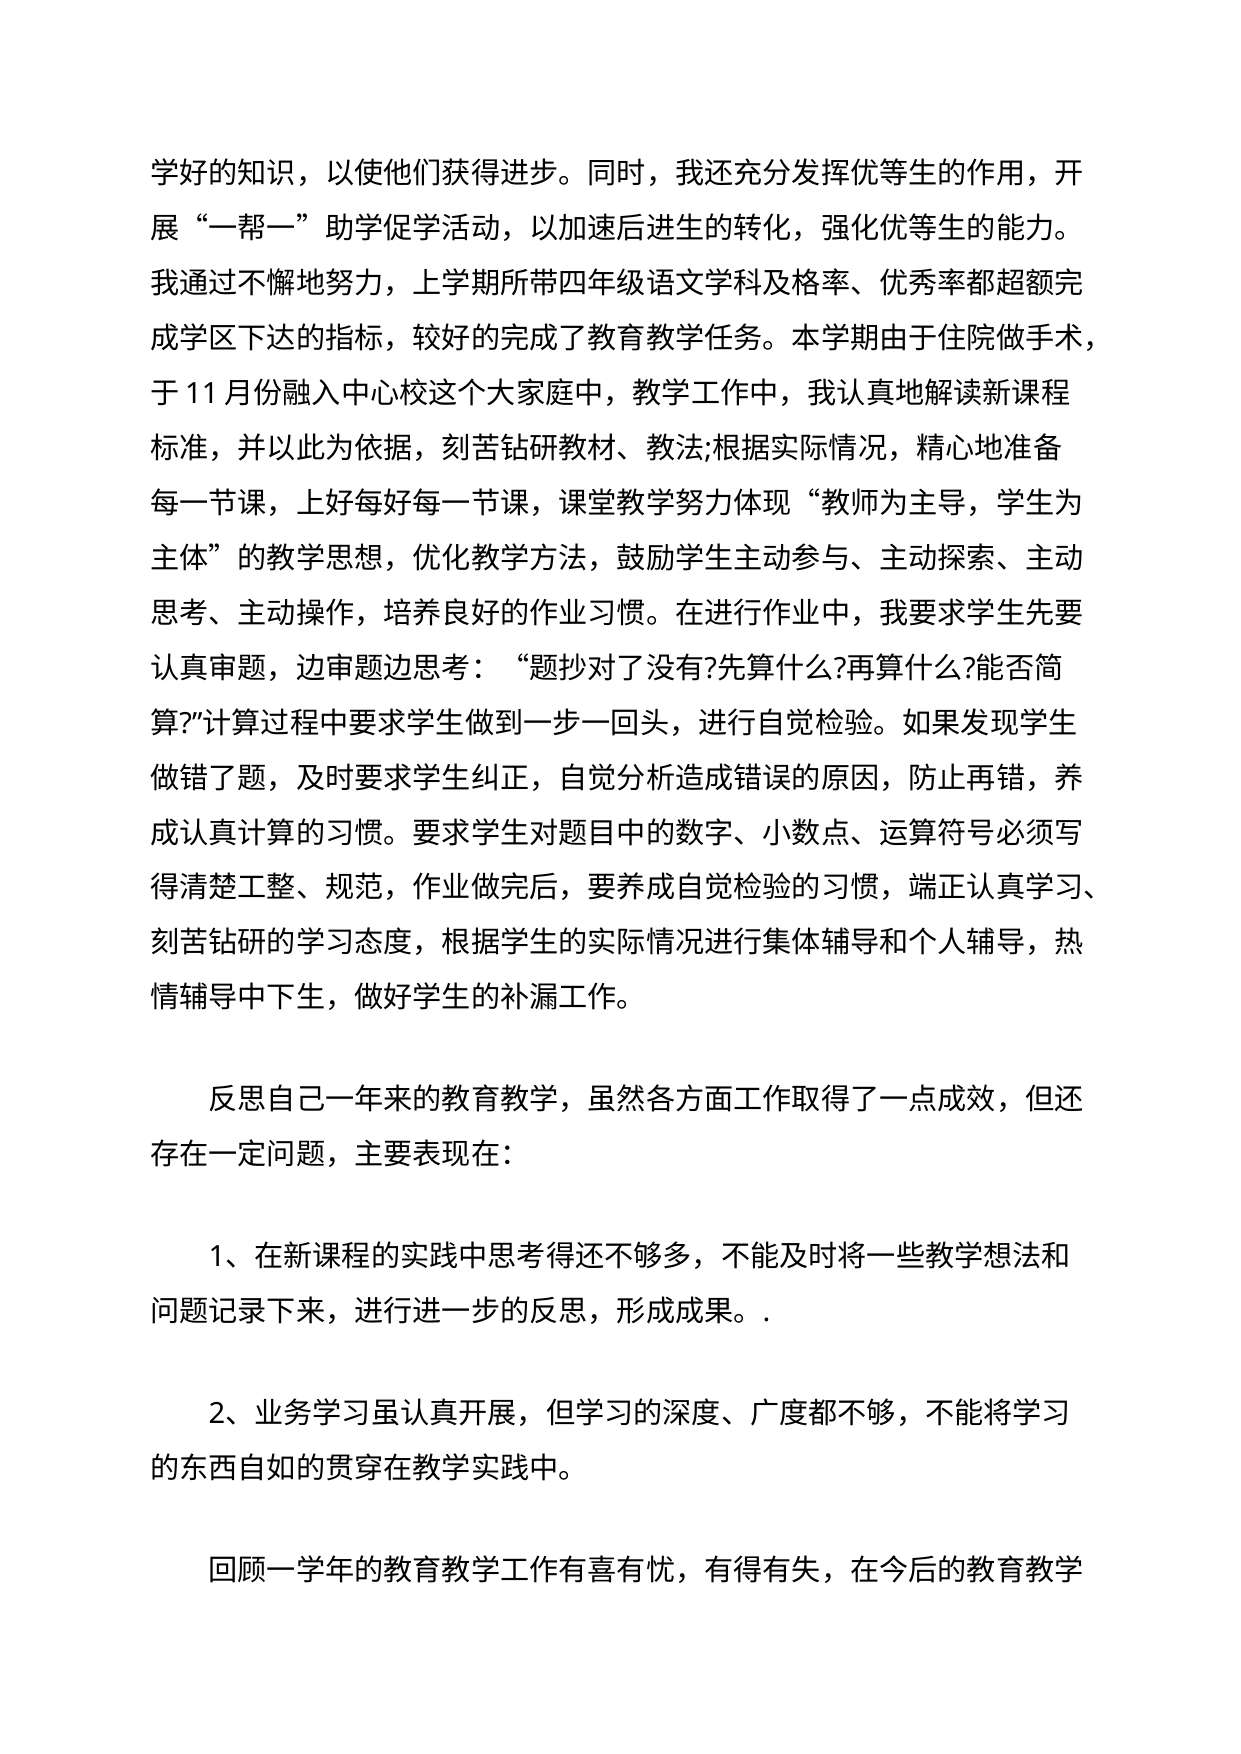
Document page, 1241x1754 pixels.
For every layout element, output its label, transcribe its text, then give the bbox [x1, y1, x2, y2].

text 1、在新课程的实践中思考得还不够多，不能及时将一些教学想法和问题记录下来，进行进一步的反思，形成成果。. [150, 1232, 1090, 1330]
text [150, 1546, 1090, 1588]
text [150, 150, 1090, 1016]
text 反思自己一年来的教育教学，虽然各方面工作取得了一点成效，但还存在一定问题，主要表现在： [150, 1076, 1090, 1173]
text 2、业务学习虽认真开展，但学习的深度、广度都不够，不能将学习的东西自如的贯穿在教学实践中。 [150, 1389, 1090, 1487]
